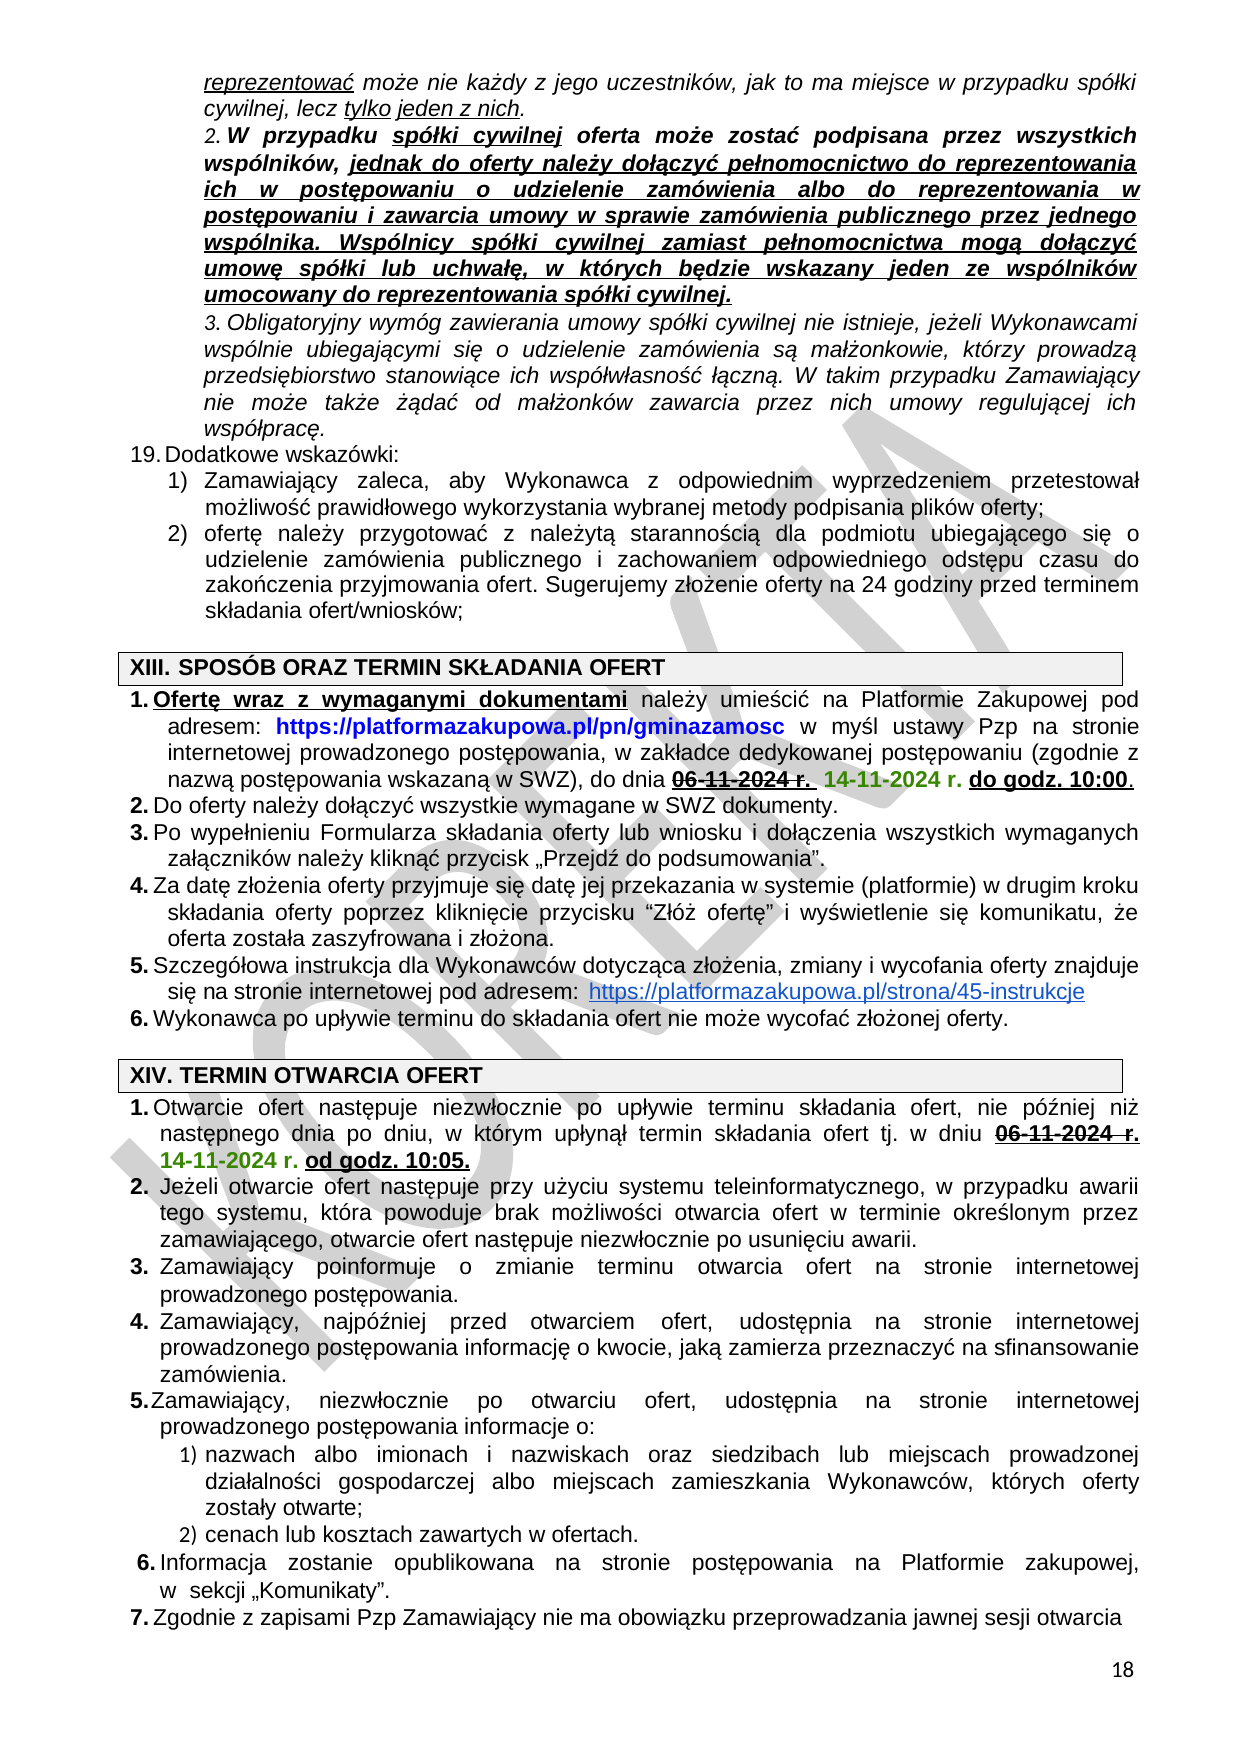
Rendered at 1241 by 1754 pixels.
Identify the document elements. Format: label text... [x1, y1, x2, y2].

list Zamawiający, najpóźniej przed otwarciem ofert, udostępnia na stronie internetowej prowadzonego postępowania informację o kwocie, jaką zamierza przeznaczyć na sfinansowanie zamówienia. [130, 1308, 1139, 1387]
list W przypadku spółki cywilnej oferta może zostać podpisana przez wszystkich wspólników, jednak do oferty należy dołączyć pełnomocnictwo do reprezentowania ich w postępowaniu o udzielenie zamówienia albo do reprezentowania w postępowaniu i zawarcia umowy w sprawie zamówienia publicznego przez jednego wspólnika. Wspólnicy spółki cywilnej zamiast pełnomocnictwa mogą dołączyć umowę spółki lub uchwałę, w których będzie wskazany jeden ze wspólników umocowany do reprezentowania spółki cywilnej. [204, 200, 1139, 308]
list Do oferty należy dołączyć wszystkie wymagane w SWZ dokumenty. [130, 792, 1139, 819]
list Zgodnie z zapisami Pzp Zamawiający nie ma obowiązku przeprowadzania jawnej sesji otwarcia [130, 1604, 1139, 1631]
list Szczegółowa instrukcja dla Wykonawców dotycząca złożenia, zmiany i wycofania oferty znajduje się na stronie internetowej pod adresem: https://platformazakupowa.pl/strona/45-instrukcje [130, 952, 1139, 1004]
list ofertę należy przygotować z należytą starannością dla podmiotu ubiegającego się o udzielenie zamówienia publicznego i zachowaniem odpowiedniego odstępu czasu do zakończenia przyjmowania ofert. Sugerujemy złożenie oferty na 24 godziny przed terminem składania ofert/wniosków; [167, 520, 1139, 624]
list Za datę złożenia oferty przyjmuje się datę jej przekazania w systemie (platformie) w drugim kroku składania oferty poprzez kliknięcie przycisku “Złóż ofertę” i wyświetlenie się komunikatu, że oferta została zaszyfrowana i złożona. [130, 872, 1139, 951]
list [204, 69, 1139, 121]
list Ofertę wraz z wymaganymi dokumentami należy umieścić na Platformie Zakupowej pod adresem: https://platformazakupowa.pl/pn/gminazamosc w myśl ustawy Pzp na stronie internetowej prowadzonego postępowania, w zakładce dedykowanej postępowaniu (zgodnie z nazwą postępowania wskazaną w SWZ), do dnia 06-11-2024 r. 14-11-2024 r. do godz. 10:00. [130, 648, 1139, 792]
list Po wypełnieniu Formularza składania oferty lub wniosku i dołączenia wszystkich wymaganych załączników należy kliknąć przycisk „Przejdź do podsumowania”. [130, 819, 1139, 872]
list Zamawiający poinformuje o zmianie terminu otwarcia ofert na stronie internetowej prowadzonego postępowania. [130, 1252, 1139, 1308]
list cenach lub kosztach zawartych w ofertach. [179, 1521, 1139, 1548]
list Wykonawca po upływie terminu do składania ofert nie może wycofać złożonej oferty. [130, 1005, 1139, 1031]
list Zamawiający zaleca, aby Wykonawca z odpowiednim wyprzedzeniem przetestował możliwość prawidłowego wykorzystania wybranej metody podpisania plików oferty; [167, 467, 1139, 520]
list Zamawiający, niezwłocznie po otwarciu ofert, udostępnia na stronie internetowej prowadzonego postępowania informacje o: [130, 1387, 1139, 1439]
list Otwarcie ofert następuje niezwłocznie po upływie terminu składania ofert, nie później niż następnego dnia po dniu, w którym upłynął termin składania ofert tj. w dniu 06-11-2024 r. 14-11-2024 r. od godz. 10:05. [130, 1056, 1139, 1173]
list W przypadku spółki cywilnej oferta może zostać podpisana przez wszystkich wspólników, jednak do oferty należy dołączyć pełnomocnictwo do reprezentowania ich w postępowaniu o udzielenie zamówienia albo do reprezentowania w postępowaniu i zawarcia umowy w sprawie zamówienia publicznego przez jednego wspólnika. Wspólnicy spółki cywilnej zamiast pełnomocnictwa mogą dołączyć umowę spółki lub uchwałę, w których będzie wskazany jeden ze wspólników umocowany do reprezentowania spółki cywilnej. [204, 122, 1139, 199]
list nazwach albo imionach i nazwiskach oraz siedzibach lub miejscach prowadzonej działalności gospodarczej albo miejscach zamieszkania Wykonawców, których oferty zostały otwarte; [179, 1440, 1139, 1520]
list Obligatoryjny wymóg zawierania umowy spółki cywilnej nie istnieje, jeżeli Wykonawcami wspólnie ubiegającymi się o udzielenie zamówienia są małżonkowie, którzy prowadzą przedsiębiorstwo stanowiące ich współwłasność łączną. W takim przypadku Zamawiający nie może także żądać od małżonków zawarcia przez nich umowy regulującej ich współpracę. [204, 308, 1139, 441]
list Jeżeli otwarcie ofert następuje przy użyciu systemu teleinformatycznego, w przypadku awarii tego systemu, która powoduje brak możliwości otwarcia ofert w terminie określonym przez zamawiającego, otwarcie ofert następuje niezwłocznie po usunięciu awarii. [130, 1173, 1139, 1252]
list Dodatkowe wskazówki: [130, 441, 1139, 467]
list Informacja zostanie opublikowana na stronie postępowania na Platformie zakupowej, w sekcji „Komunikaty”. [137, 1549, 1139, 1604]
